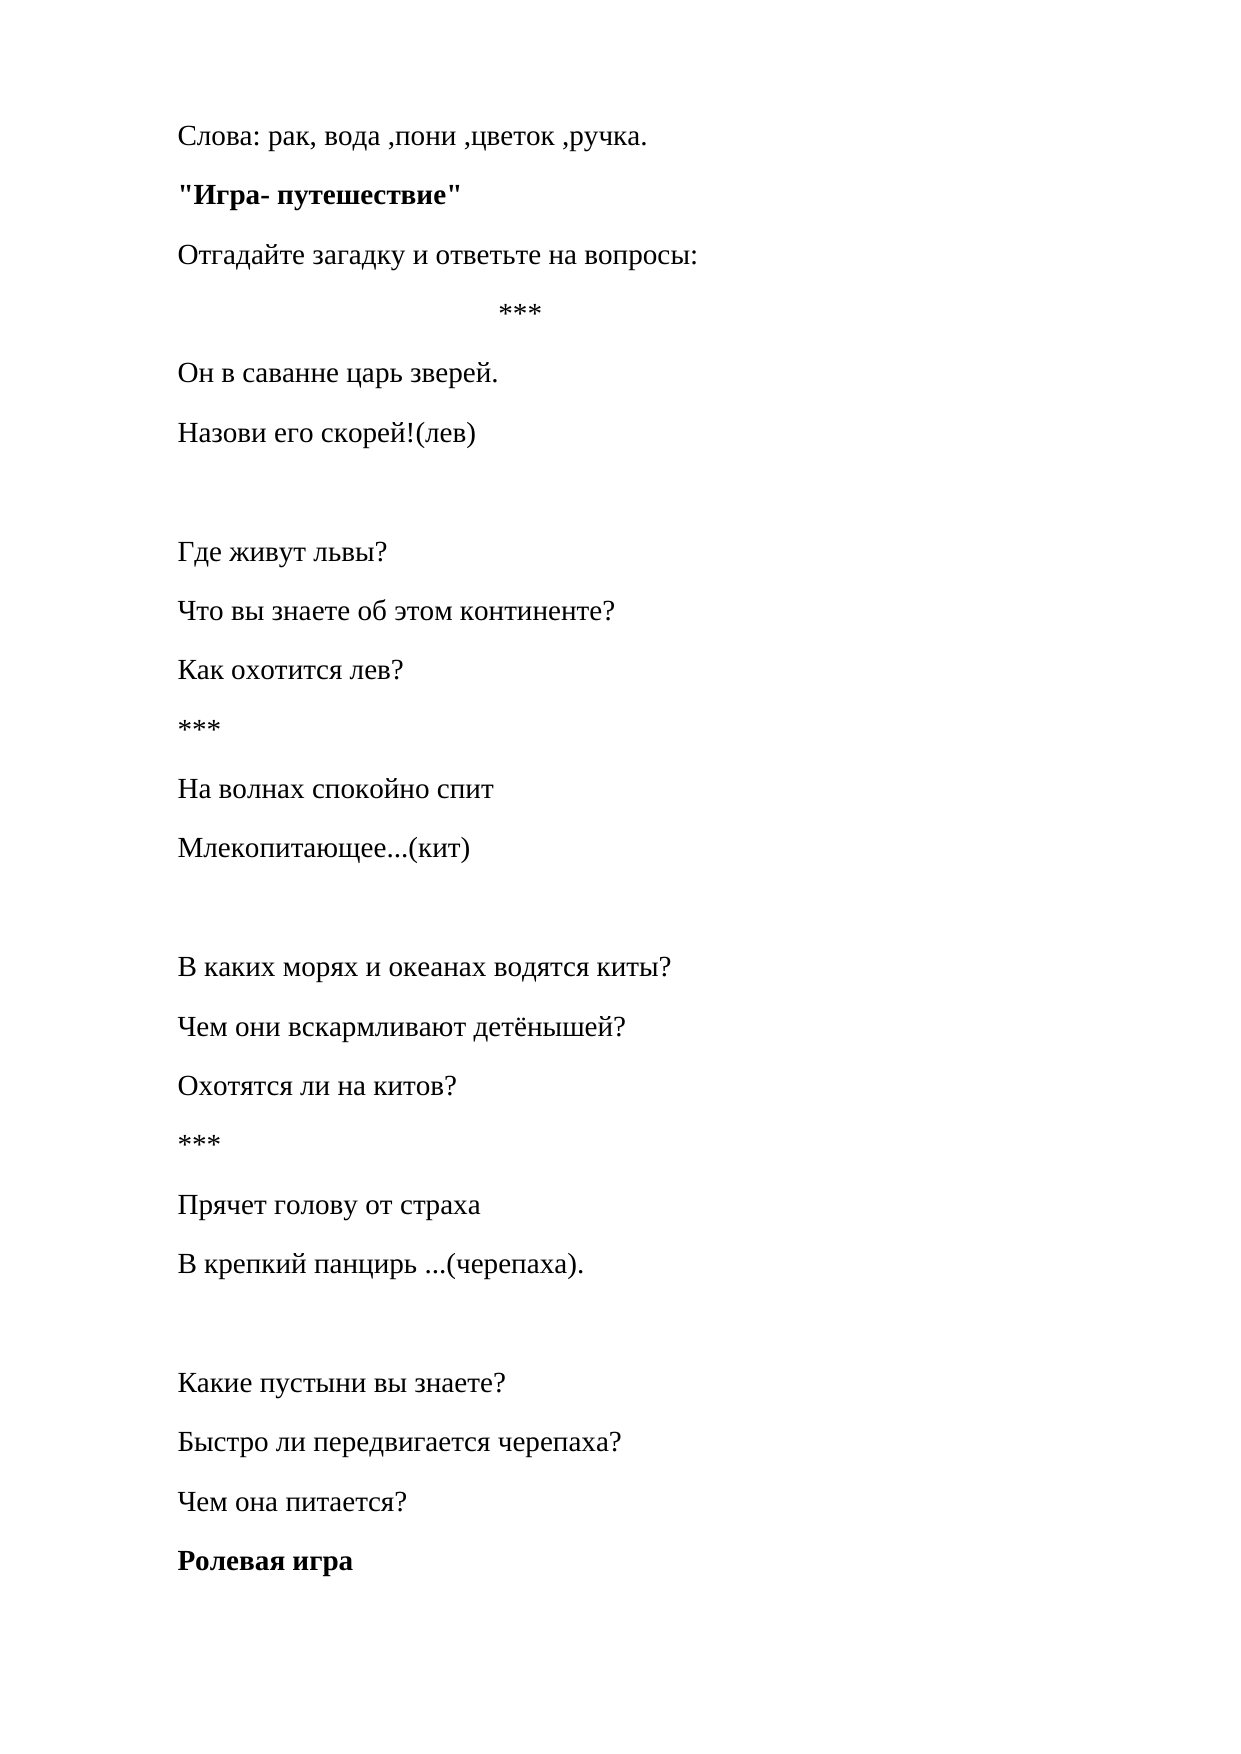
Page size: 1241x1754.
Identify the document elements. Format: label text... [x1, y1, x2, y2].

text "Игра- путешествие" [177, 177, 1152, 211]
text Чем она питается? [177, 1484, 1152, 1517]
text Прячет голову от страха [177, 1187, 1152, 1220]
text На волнах спокойно спит [177, 771, 1152, 805]
text В каких морях и океанах водятся киты? [177, 949, 1152, 983]
text Что вы знаете об этом континенте? [177, 593, 1152, 627]
text *** [177, 712, 1152, 745]
text *** [177, 1127, 1152, 1161]
text *** [177, 296, 1152, 330]
text Слова: рак, вода ,пони ,цветок ,ручка. [177, 118, 1152, 152]
text Назови его скорей!(лев) [177, 415, 1152, 448]
text Охотятся ли на китов? [177, 1068, 1152, 1102]
text Отгадайте загадку и ответьте на вопросы: [177, 237, 1152, 270]
text Ролевая игра [177, 1543, 1152, 1577]
text Млекопитающее...(кит) [177, 831, 1152, 864]
text Чем они вскармливают детёнышей? [177, 1009, 1152, 1042]
text Как охотится лев? [177, 652, 1152, 686]
text В крепкий панцирь ...(черепаха). [177, 1246, 1152, 1280]
text Он в саванне царь зверей. [177, 356, 1152, 389]
text Быстро ли передвигается черепаха? [177, 1424, 1152, 1458]
text Где живут львы? [177, 534, 1152, 567]
text Какие пустыни вы знаете? [177, 1365, 1152, 1398]
